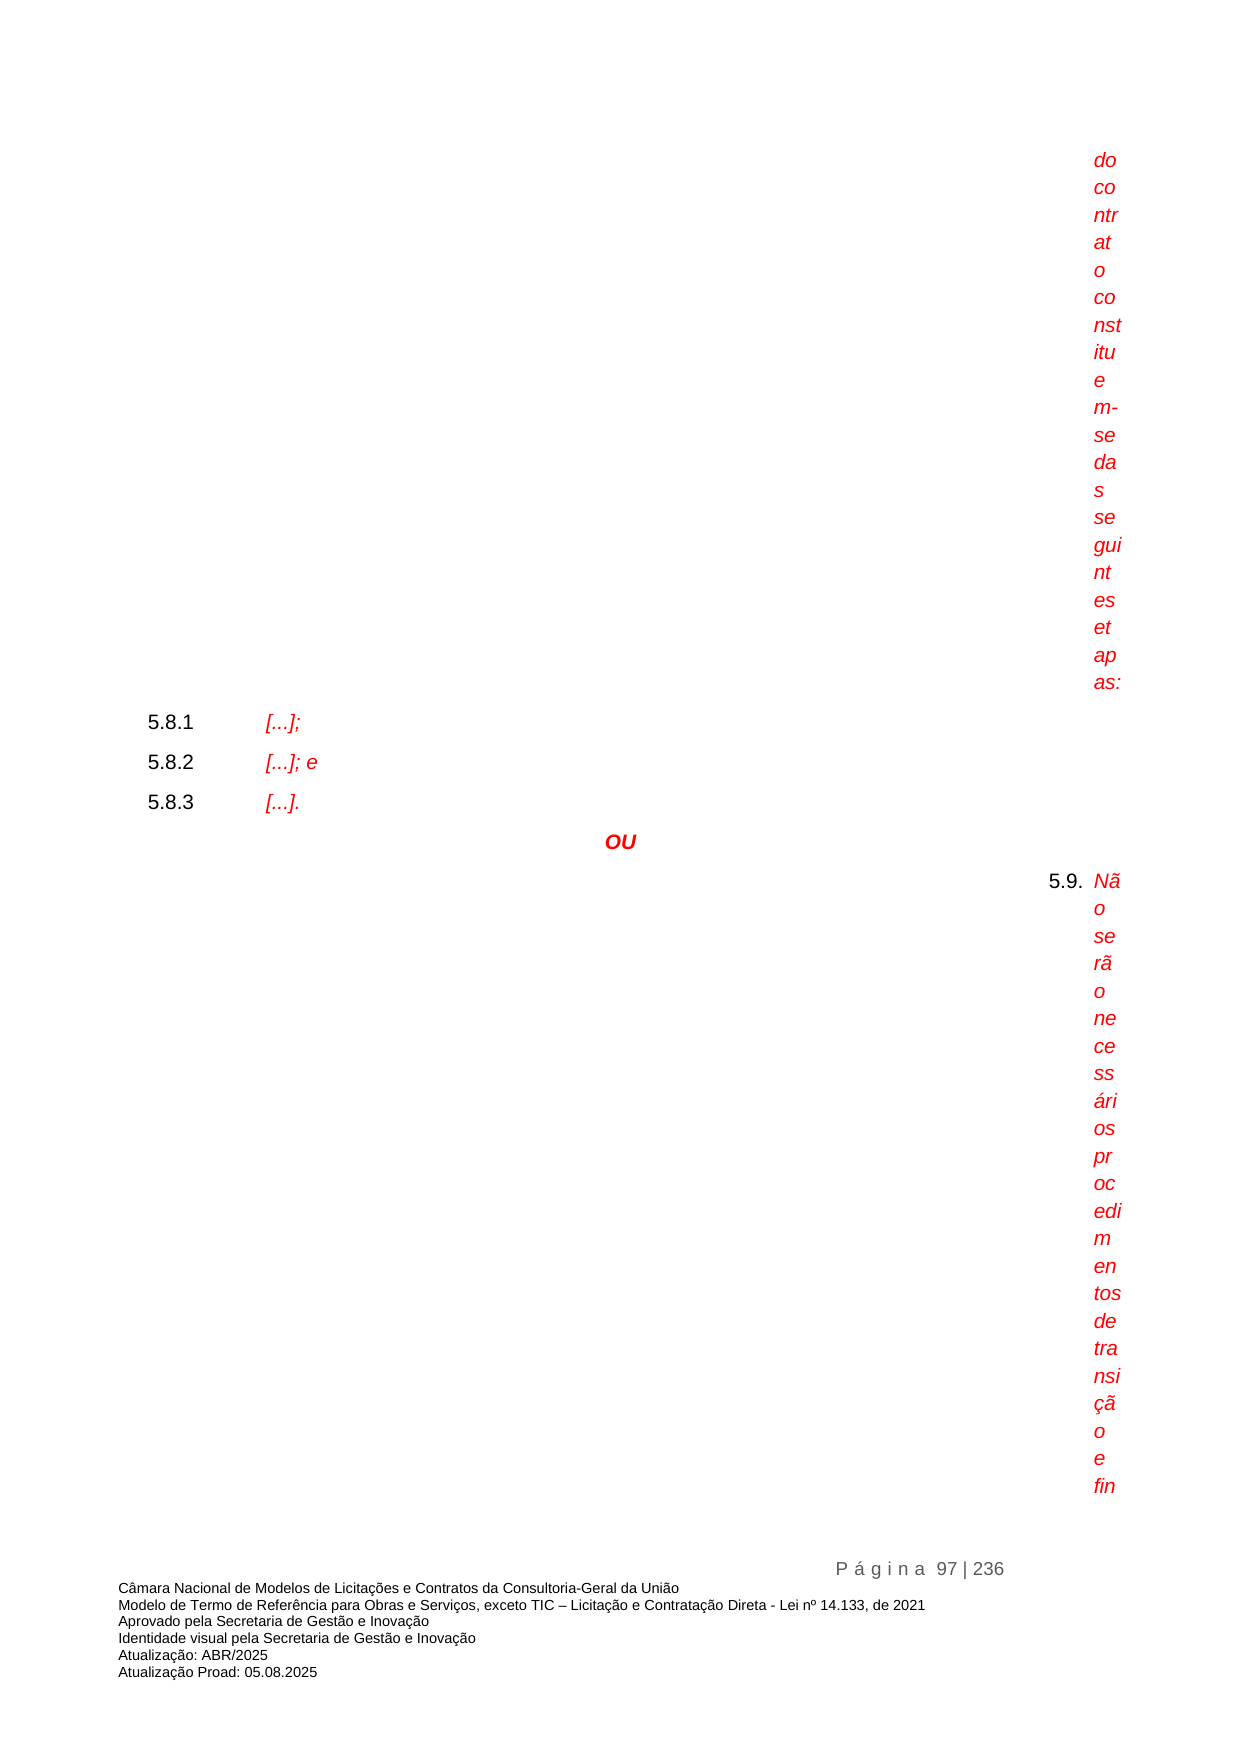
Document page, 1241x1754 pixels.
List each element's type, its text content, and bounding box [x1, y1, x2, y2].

text [...]; [148, 710, 1122, 734]
text OU [118, 830, 1122, 854]
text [1048, 148, 1122, 694]
text [...]. [148, 790, 1122, 814]
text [1048, 868, 1122, 1497]
text [...]; e [148, 750, 1122, 774]
